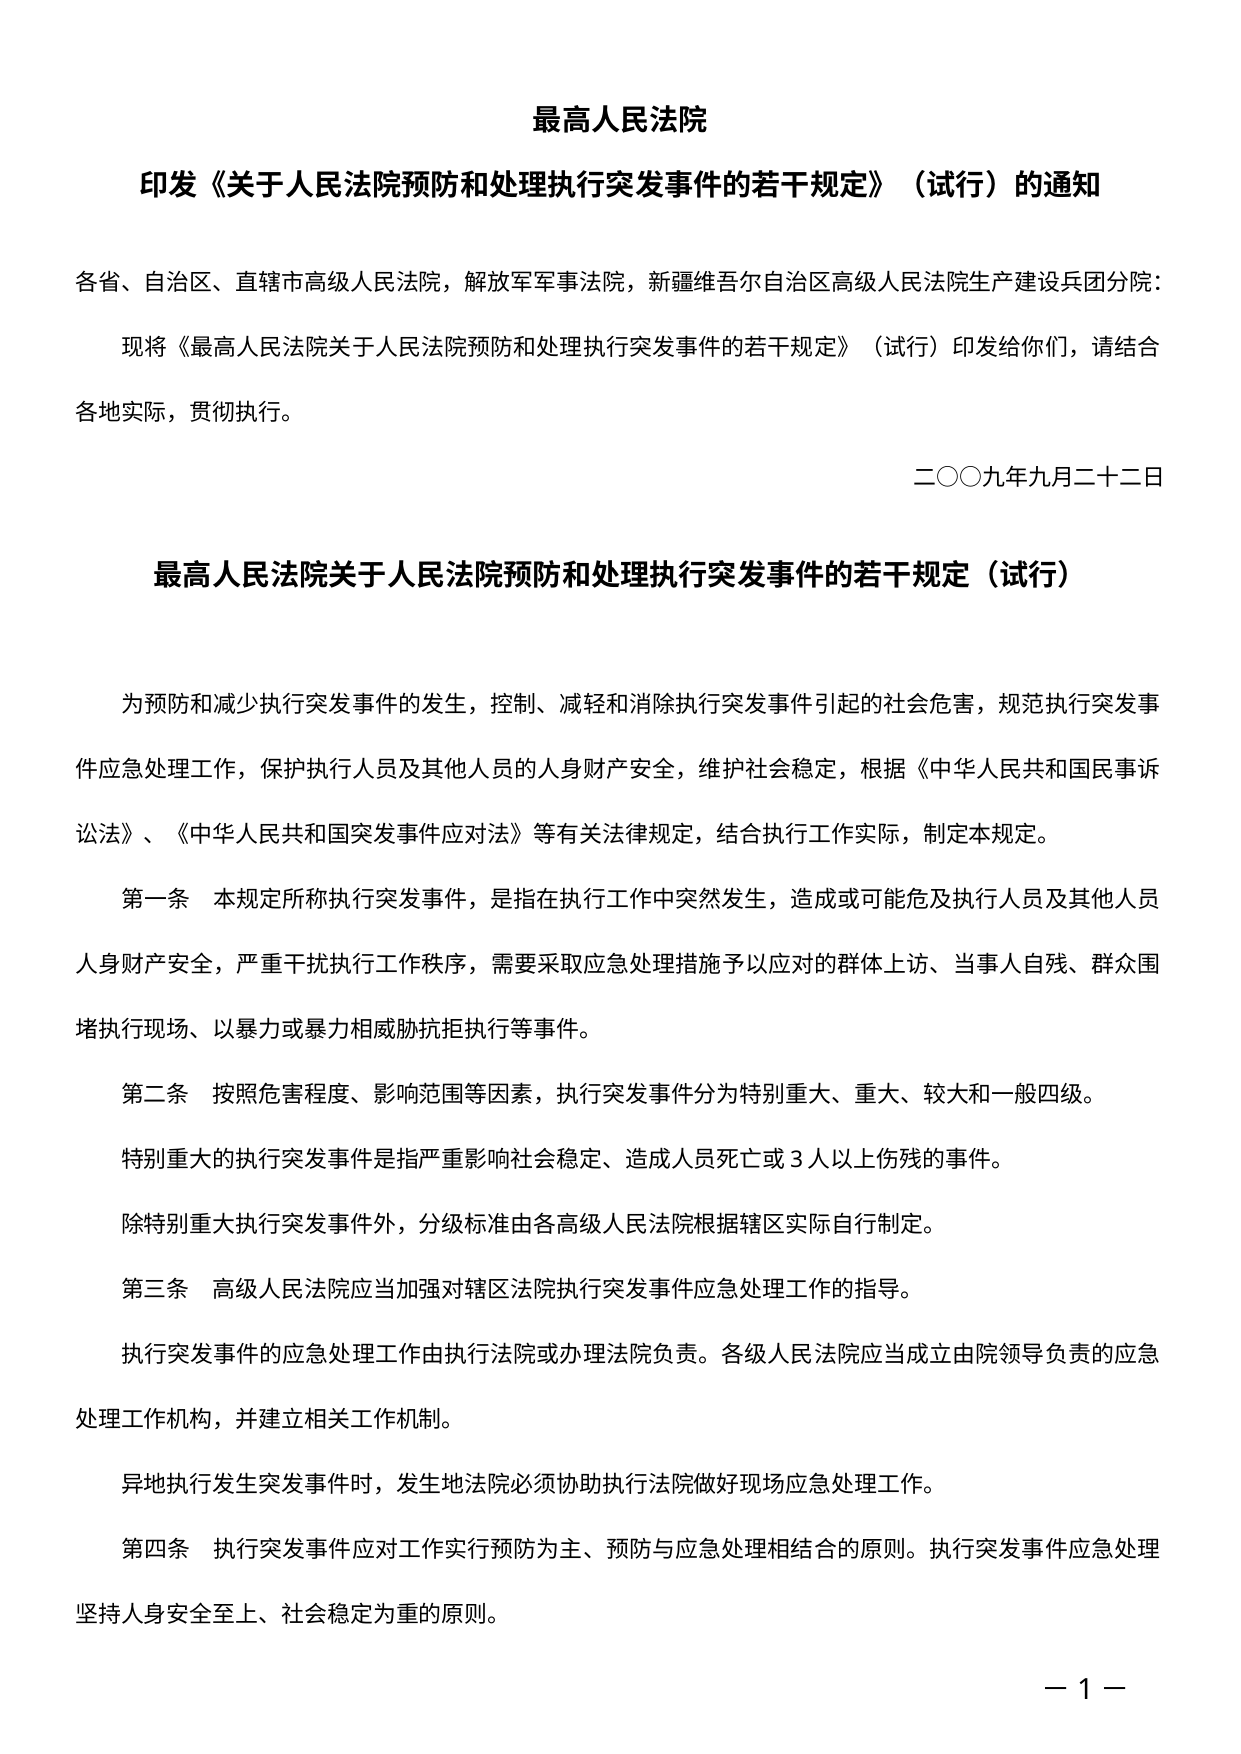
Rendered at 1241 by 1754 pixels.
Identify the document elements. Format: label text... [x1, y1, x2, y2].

text 异地执行发生突发事件时，发生地法院必须协助执行法院做好现场应急处理工作。 [75, 1450, 1165, 1515]
text 现将《最高人民法院关于人民法院预防和处理执行突发事件的若干规定》（试行）印发给你们，请结合各地实际，贯彻执行。 [75, 313, 1165, 443]
text 最高人民法院 [75, 85, 1165, 150]
text 印发《关于人民法院预防和处理执行突发事件的若干规定》（试行）的通知 [75, 150, 1165, 215]
text 特别重大的执行突发事件是指严重影响社会稳定、造成人员死亡或3人以上伤残的事件。 [75, 1125, 1165, 1190]
text 最高人民法院关于人民法院预防和处理执行突发事件的若干规定（试行） [75, 540, 1165, 605]
text 各省、自治区、直辖市高级人民法院，解放军军事法院，新疆维吾尔自治区高级人民法院生产建设兵团分院： [75, 248, 1165, 313]
text 执行突发事件的应急处理工作由执行法院或办理法院负责。各级人民法院应当成立由院领导负责的应急处理工作机构，并建立相关工作机制。 [75, 1320, 1165, 1450]
text 第一条 本规定所称执行突发事件，是指在执行工作中突然发生，造成或可能危及执行人员及其他人员人身财产安全，严重干扰执行工作秩序，需要采取应急处理措施予以应对的群体上访、当事人自残、群众围堵执行现场、以暴力或暴力相威胁抗拒执行等事件。 [75, 865, 1165, 1060]
text 为预防和减少执行突发事件的发生，控制、减轻和消除执行突发事件引起的社会危害，规范执行突发事件应急处理工作，保护执行人员及其他人员的人身财产安全，维护社会稳定，根据《中华人民共和国民事诉讼法》、《中华人民共和国突发事件应对法》等有关法律规定，结合执行工作实际，制定本规定。 [75, 670, 1165, 865]
text 第二条 按照危害程度、影响范围等因素，执行突发事件分为特别重大、重大、较大和一般四级。 [75, 1060, 1165, 1125]
text 第三条 高级人民法院应当加强对辖区法院执行突发事件应急处理工作的指导。 [75, 1255, 1165, 1320]
text 除特别重大执行突发事件外，分级标准由各高级人民法院根据辖区实际自行制定。 [75, 1190, 1165, 1255]
text 二○○九年九月二十二日 [75, 443, 1165, 508]
text 第四条 执行突发事件应对工作实行预防为主、预防与应急处理相结合的原则。执行突发事件应急处理坚持人身安全至上、社会稳定为重的原则。 [75, 1515, 1165, 1645]
